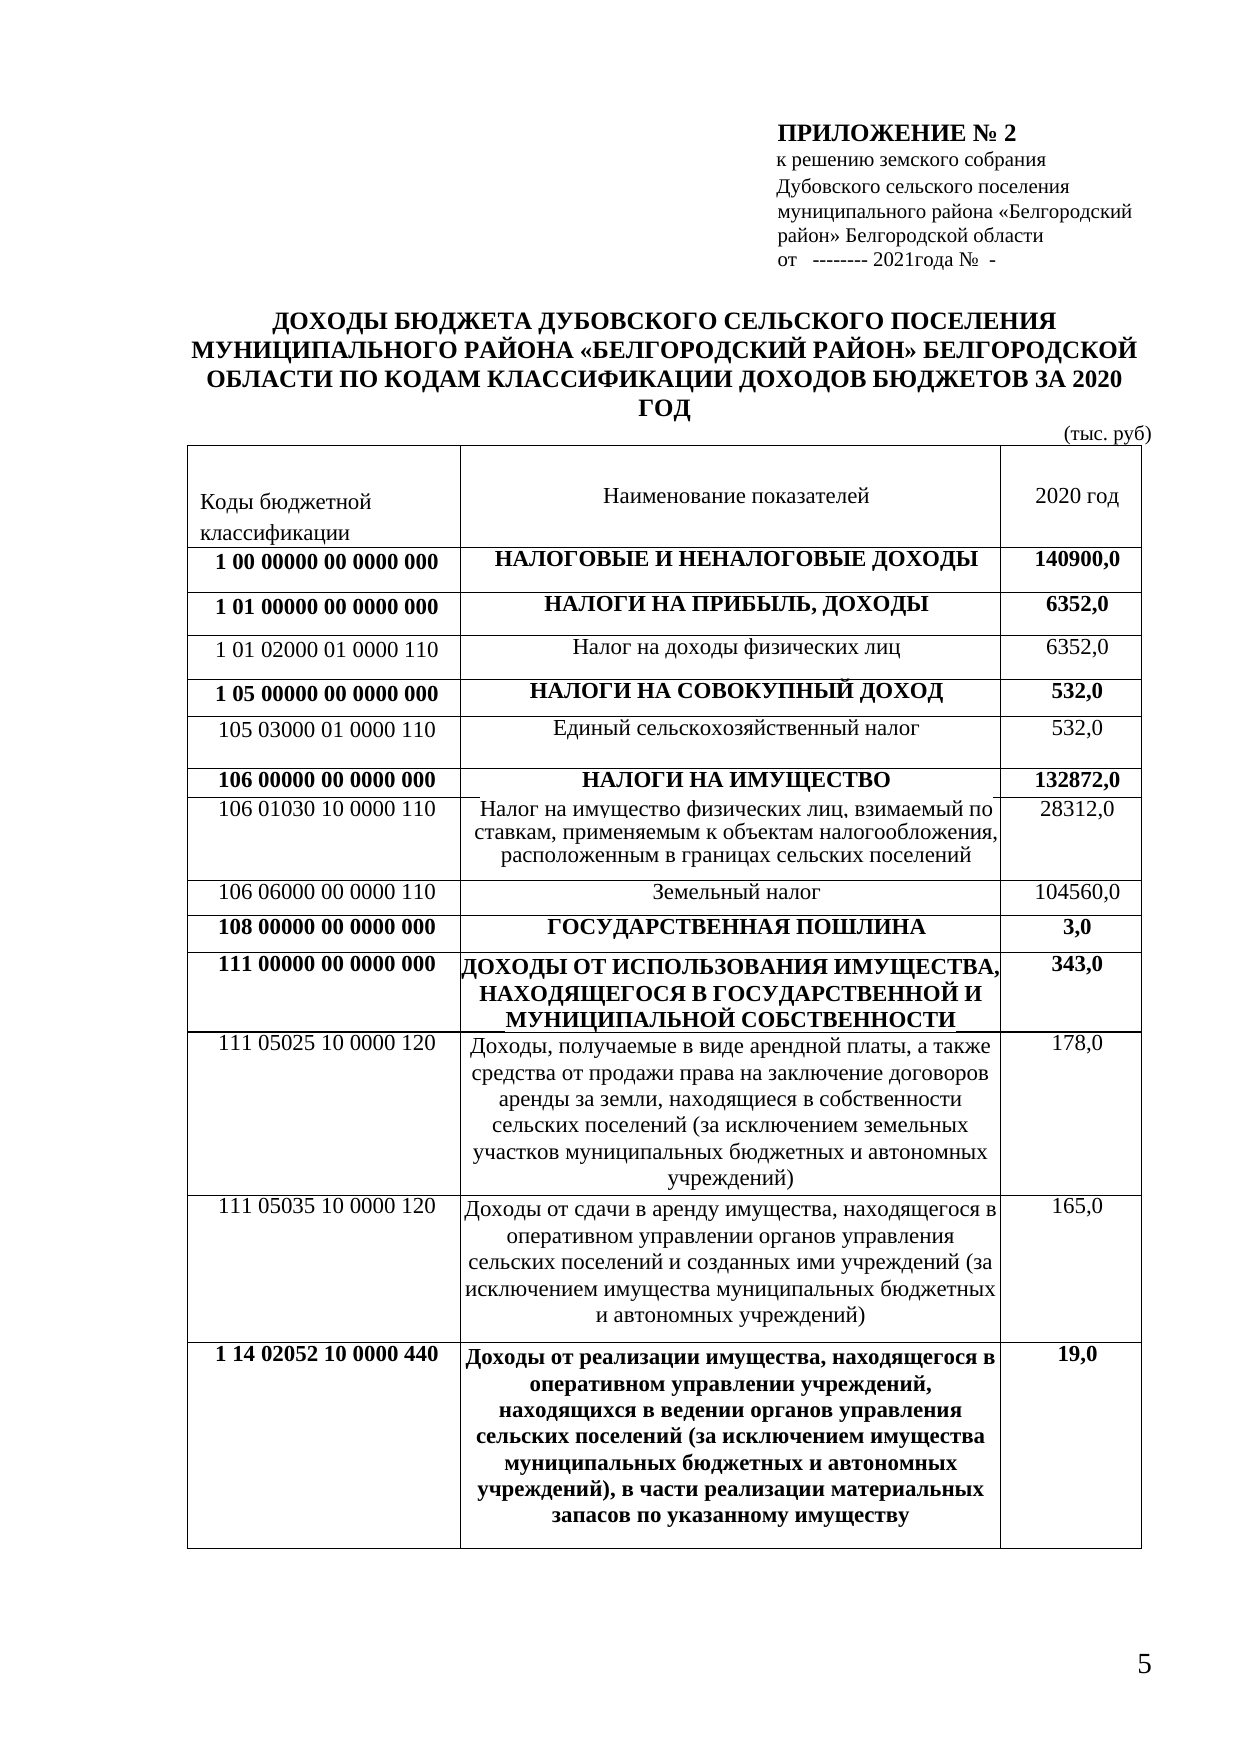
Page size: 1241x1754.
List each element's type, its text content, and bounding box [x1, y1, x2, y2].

table_cell 19,0 [1001, 1343, 1141, 1548]
table_cell 140900,0 [1001, 548, 1141, 592]
table_cell 1 00 00000 00 0000 000 [188, 548, 460, 592]
table_cell 105 03000 01 0000 110 [188, 717, 460, 768]
table_cell 106 00000 00 0000 000 [188, 769, 460, 797]
table_cell 106 01030 10 0000 110 [188, 798, 460, 880]
table_cell Доходы от реализации имущества, находящегося в оперативном управлении учреждений, находящихся в ведении органов управления сельских поселений (за исключением имущества муниципальных бюджетных и автономных учреждений), в части реализации материальных запасов по указанному имуществу [461, 1343, 1000, 1548]
table_cell 108 00000 00 0000 000 [188, 916, 460, 952]
text Дубовского сельского поселения [177, 174, 1144, 198]
table_cell 532,0 [1001, 680, 1141, 716]
table_cell Доходы от сдачи в аренду имущества, находящегося в оперативном управлении органов управления сельских поселений и созданных ими учреждений (за исключением имущества муниципальных бюджетных и автономных учреждений) [461, 1196, 1000, 1342]
table_cell НАЛОГИ НА СОВОКУПНЫЙ ДОХОД [461, 680, 1000, 716]
table_cell 1 14 02052 10 0000 440 [188, 1343, 460, 1548]
table_cell 28312,0 [1001, 798, 1141, 880]
text от -------- 2021года № - [777, 247, 1144, 271]
table_cell 111 00000 00 0000 000 [188, 953, 460, 1031]
text (тыс. руб) [177, 421, 1152, 445]
table_cell НАЛОГИ НА ИМУЩЕСТВО [461, 769, 1000, 797]
table_cell Земельный налог [461, 881, 1000, 915]
table_cell Налог на доходы физических лиц [461, 636, 1000, 679]
table_cell Доходы, получаемые в виде арендной платы, а также средства от продажи права на заключение договоров аренды за земли, находящиеся в собственности сельских поселений (за исключением земельных участков муниципальных бюджетных и автономных учреждений) [461, 1033, 1000, 1194]
text ДОХОДЫ БЮДЖЕТА ДУБОВСКОГО СЕЛЬСКОГО ПОСЕЛЕНИЯ МУНИЦИПАЛЬНОГО РАЙОНА «БЕЛГОРОДСКИЙ РАЙОН» БЕЛГОРОДСКОЙ ОБЛАСТИ ПО КОДАМ КЛАССИФИКАЦИИ ДОХОДОВ БЮДЖЕТОВ ЗА 2020 ГОД [177, 306, 1152, 421]
table_cell 106 06000 00 0000 110 [188, 881, 460, 915]
table_cell Единый сельскохозяйственный налог [461, 717, 1000, 768]
table_header 2020 год [1001, 446, 1141, 547]
table_cell 111 05035 10 0000 120 [188, 1196, 460, 1342]
text к решению земского собрания [177, 147, 1144, 171]
table_header Наименование показателей [461, 446, 1000, 547]
table_cell 111 05025 10 0000 120 [188, 1033, 460, 1194]
table_cell 132872,0 [1001, 769, 1141, 797]
table_cell ДОХОДЫ ОТ ИСПОЛЬЗОВАНИЯ ИМУЩЕСТВА, НАХОДЯЩЕГОСЯ В ГОСУДАРСТВЕННОЙ И МУНИЦИПАЛЬНОЙ СОБСТВЕННОСТИ [461, 979, 1000, 1031]
table_cell Налог на имущество физических лиц, взимаемый по ставкам, применяемым к объектам налогообложения, расположенным в границах сельских поселений [461, 798, 1000, 880]
table_cell 343,0 [1001, 953, 1141, 1031]
text Приложение № 2 [177, 118, 1152, 147]
table_cell 178,0 [1001, 1033, 1141, 1194]
table_cell 3,0 [1001, 916, 1141, 952]
table_cell ГОСУДАРСТВЕННАЯ ПОШЛИНА [461, 916, 1000, 952]
table_header Коды бюджетной классификации [188, 446, 460, 547]
table_cell 104560,0 [1001, 881, 1141, 915]
table_cell 532,0 [1001, 717, 1141, 768]
table_cell НАЛОГИ НА ПРИБЫЛЬ, ДОХОДЫ [461, 593, 1000, 635]
table_cell 165,0 [1001, 1196, 1141, 1342]
table_cell 6352,0 [1001, 593, 1141, 635]
table_cell 1 01 02000 01 0000 110 [188, 636, 460, 679]
table_cell НАЛОГОВЫЕ И НЕНАЛОГОВЫЕ ДОХОДЫ [461, 548, 1000, 592]
table_cell 1 05 00000 00 0000 000 [188, 680, 460, 716]
table_cell 6352,0 [1001, 636, 1141, 679]
table_cell 1 01 00000 00 0000 000 [188, 593, 460, 635]
text муниципального района «Белгородский район» Белгородской области [777, 198, 1144, 247]
